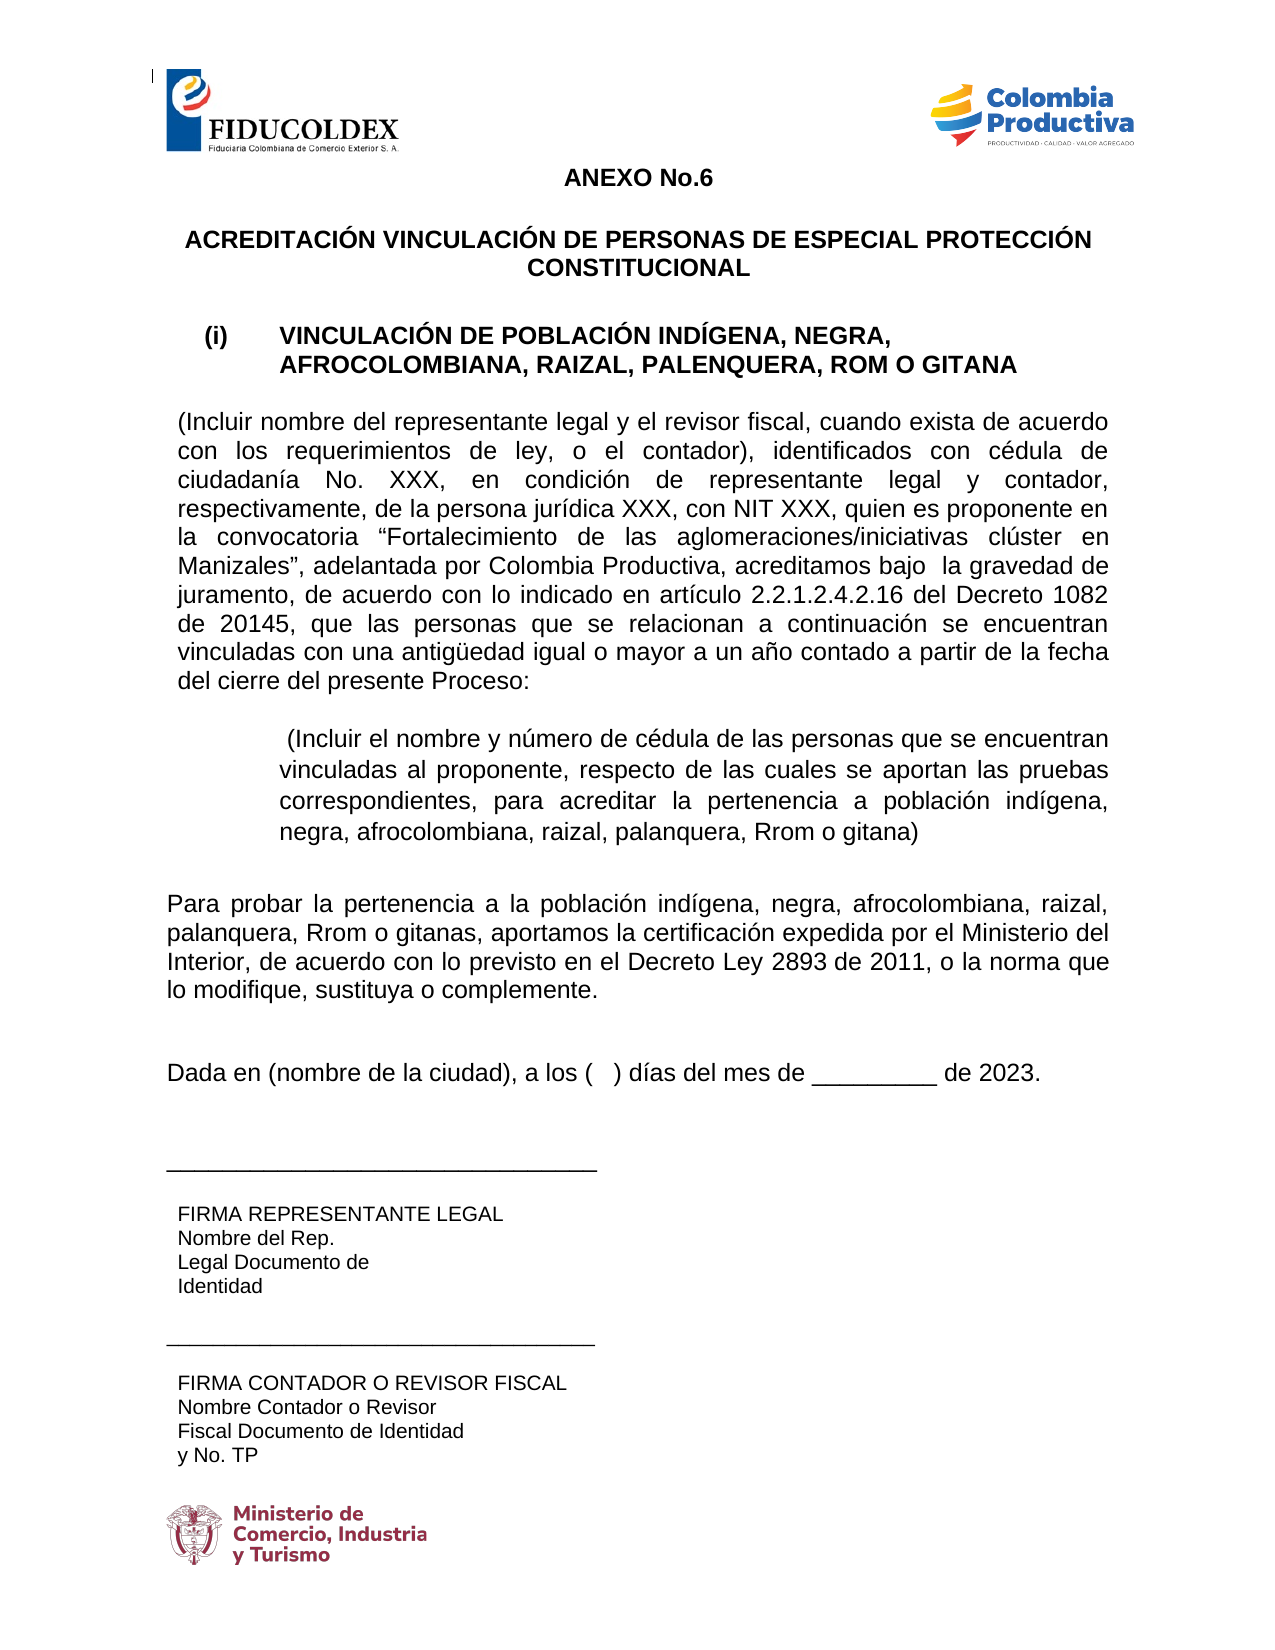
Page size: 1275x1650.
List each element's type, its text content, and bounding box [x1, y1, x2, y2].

list VINCULACIÓN DE POBLACIÓN INDÍGENA, NEGRA, AFROCOLOMBIANA, RAIZAL, PALENQUERA, ROM O GITANA [204, 321, 1110, 379]
text Nombre del Rep. Legal Documento de Identidad [177, 1226, 384, 1298]
text Dada en (nombre de la ciudad), a los ( ) días del mes de _________ de 2023. [167, 1058, 1110, 1087]
text ANEXO No.6 [167, 162, 1110, 191]
text Nombre Contador o Revisor Fiscal Documento de Identidad y No. TP [177, 1395, 468, 1467]
picture [166, 1505, 427, 1565]
text FIRMA REPRESENTANTE LEGAL [177, 1203, 1110, 1226]
text (Incluir el nombre y número de cédula de las personas que se encuentran vinculadas al proponente, respecto de las cuales se aportan las pruebas correspondientes, para acreditar la pertenencia a población indígena, negra, afrocolombiana, raizal, palanquera, Rrom o gitana) [279, 724, 1110, 846]
text FIRMA CONTADOR O REVISOR FISCAL [177, 1371, 1110, 1395]
text _____________________________________ [167, 1323, 1110, 1347]
text ACREDITACIÓN VINCULACIÓN DE PERSONAS DE ESPECIAL PROTECCIÓN CONSTITUCIONAL [167, 224, 1110, 282]
list (Incluir nombre del representante legal y el revisor fiscal, cuando exista de acuerdo con los requerimientos de ley, o el contador), identificados con cédula de ciudadanía No. XXX, en condición de representante legal y contador, respectivamente, de la persona jurídica XXX, con NIT XXX, quien es proponente en la convocatoria “Fortalecimiento de las aglomeraciones/iniciativas clúster en Manizales”, adelantada por Colombia Productiva, acreditamos bajo la gravedad de juramento, de acuerdo con lo indicado en artículo 2.2.1.2.4.2.16 del Decreto 1082 de 20145, que las personas que se relacionan a continuación se encuentran vinculadas con una antigüedad igual o mayor a un año contado a partir de la fecha del cierre del presente Proceso: [177, 407, 1110, 695]
text Para probar la pertenencia a la población indígena, negra, afrocolombiana, raizal, palanquera, Rrom o gitanas, aportamos la certificación expedida por el Ministerio del Interior, de acuerdo con lo previsto en el Decreto Ley 2893 de 2011, o la norma que lo modifique, sustituya o complemente. [167, 889, 1110, 1004]
text _______________________________ [167, 1144, 1110, 1173]
picture [914, 69, 1149, 162]
picture [166, 69, 399, 153]
